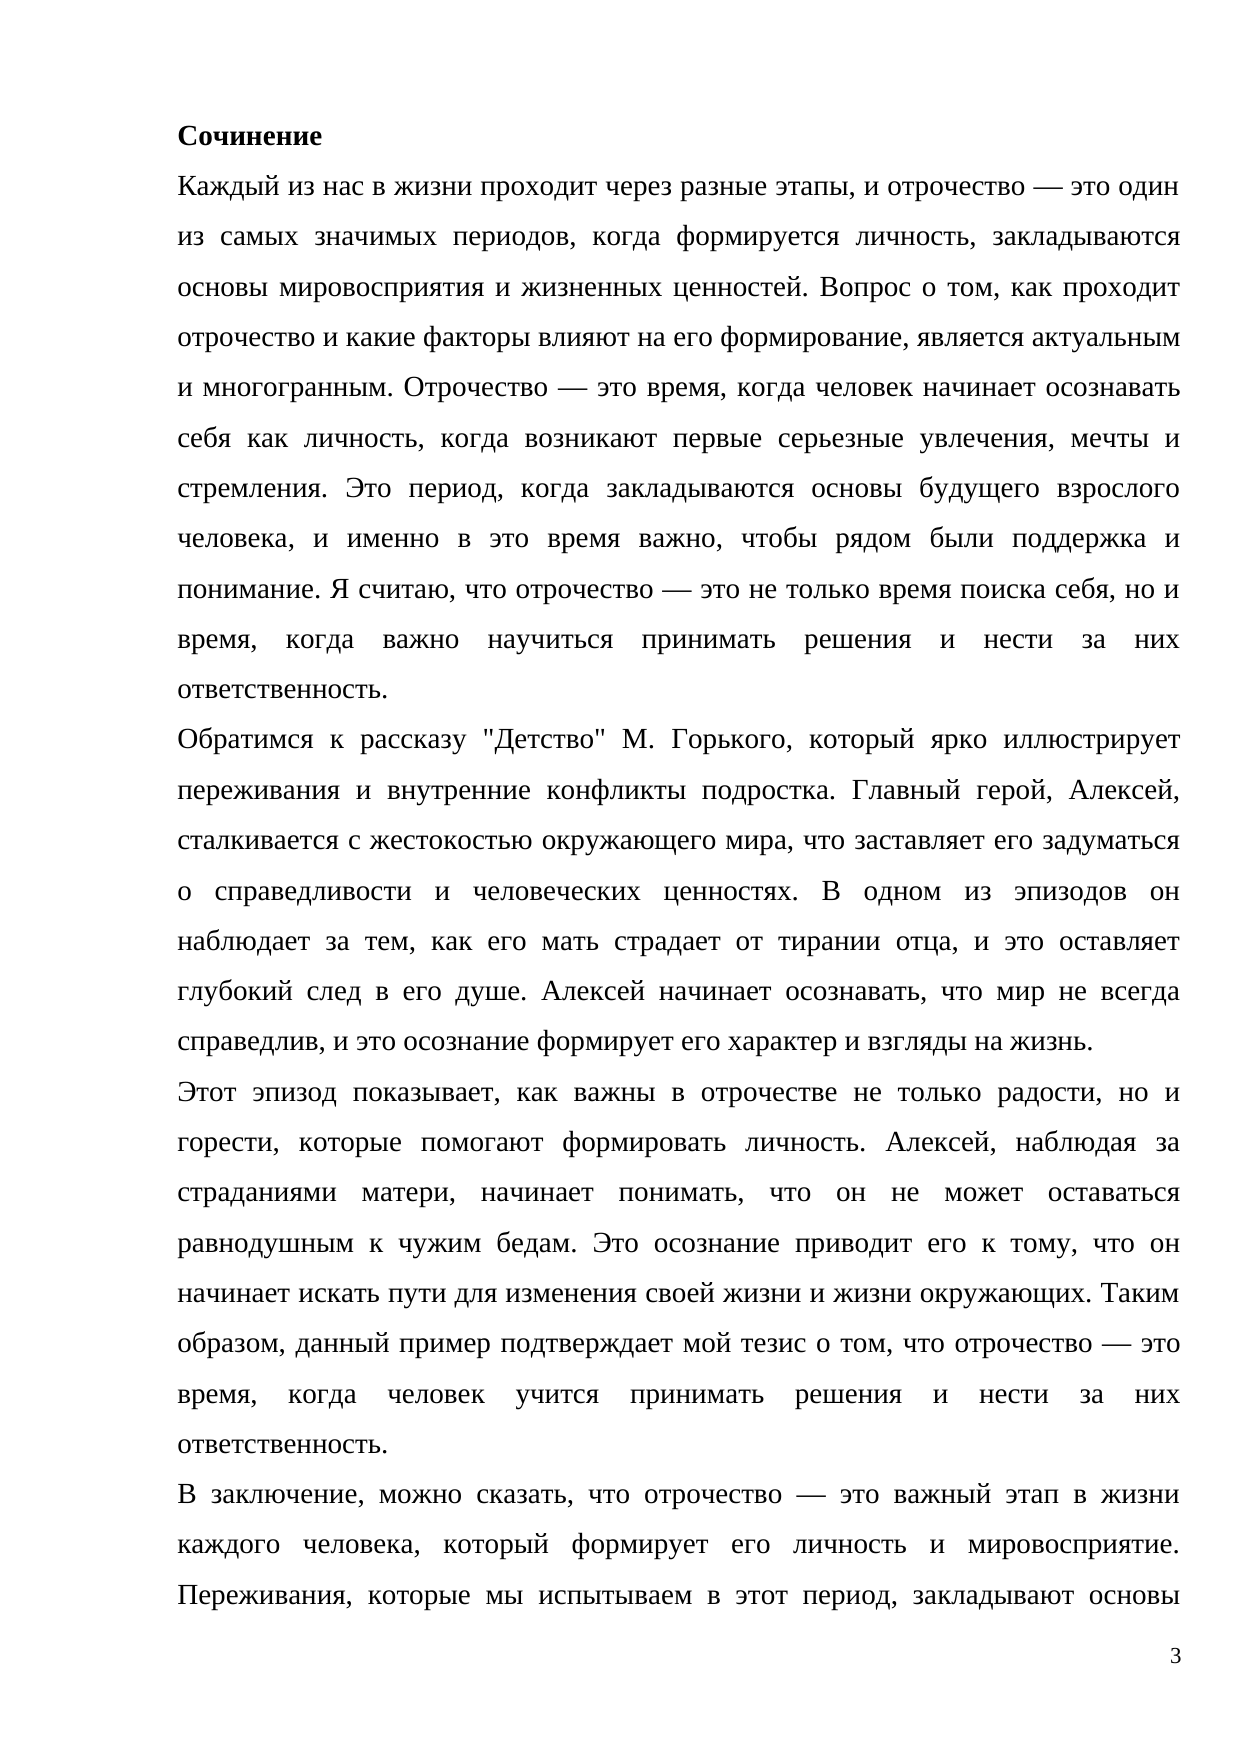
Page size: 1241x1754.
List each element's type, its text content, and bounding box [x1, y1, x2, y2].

text Обратимся к рассказу "Детство" М. Горького, который ярко иллюстрирует переживания и внутренние конфликты подростка. Главный герой, Алексей, сталкивается с жестокостью окружающего мира, что заставляет его задуматься о справедливости и человеческих ценностях. В одном из эпизодов он наблюдает за тем, как его мать страдает от тирании отца, и это оставляет глубокий след в его душе. Алексей начинает осознавать, что мир не всегда справедлив, и это осознание формирует его характер и взгляды на жизнь. [177, 722, 1181, 1057]
subtitle Сочинение [177, 118, 1181, 152]
text Этот эпизод показывает, как важны в отрочестве не только радости, но и горести, которые помогают формировать личность. Алексей, наблюдая за страданиями матери, начинает понимать, что он не может оставаться равнодушным к чужим бедам. Это осознание приводит его к тому, что он начинает искать пути для изменения своей жизни и жизни окружающих. Таким образом, данный пример подтверждает мой тезис о том, что отрочество — это время, когда человек учится принимать решения и нести за них ответственность. [177, 1074, 1181, 1459]
text Каждый из нас в жизни проходит через разные этапы, и отрочество — это один из самых значимых периодов, когда формируется личность, закладываются основы мировосприятия и жизненных ценностей. Вопрос о том, как проходит отрочество и какие факторы влияют на его формирование, является актуальным и многогранным. Отрочество — это время, когда человек начинает осознавать себя как личность, когда возникают первые серьезные увлечения, мечты и стремления. Это период, когда закладываются основы будущего взрослого человека, и именно в это время важно, чтобы рядом были поддержка и понимание. Я считаю, что отрочество — это не только время поиска себя, но и время, когда важно научиться принимать решения и нести за них ответственность. [177, 168, 1181, 705]
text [177, 1476, 1181, 1611]
